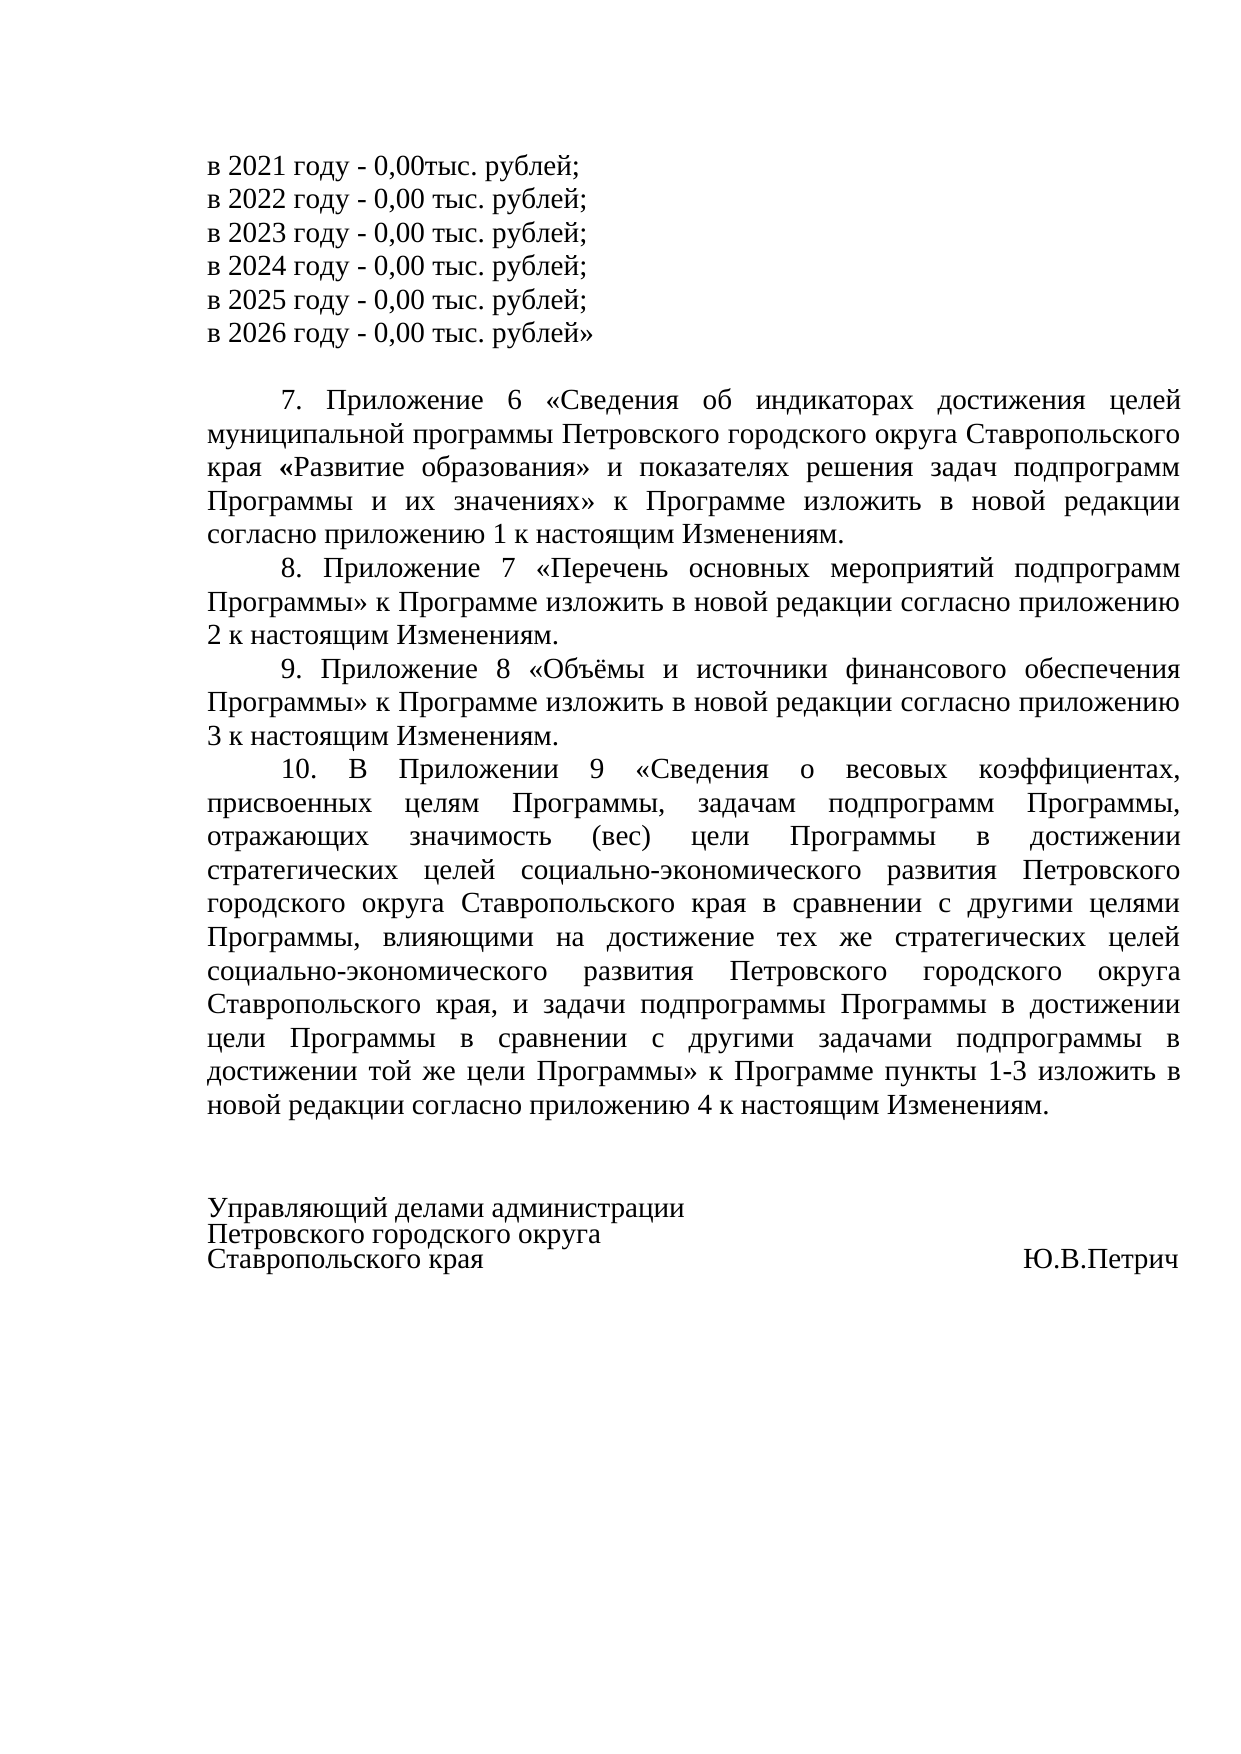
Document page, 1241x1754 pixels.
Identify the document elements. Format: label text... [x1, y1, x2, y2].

text Управляющий делами администрации [207, 1197, 1181, 1222]
text 9. Приложение 8 «Объёмы и источники финансового обеспечения Программы» к Программе изложить в новой редакции согласно приложению 3 к настоящим Изменениям. [207, 651, 1181, 751]
text 7. Приложение 6 «Сведения об индикаторах достижения целей муниципальной программы Петровского городского округа Ставропольского края «Развитие образования» и показателях решения задач подпрограмм Программы и их значениях» к Программе изложить в новой редакции согласно приложению 1 к настоящим Изменениям. [207, 382, 1181, 550]
text 10. В Приложении 9 «Сведения о весовых коэффициентах, присвоенных целям Программы, задачам подпрограмм Программы, отражающих значимость (вес) цели Программы в достижении стратегических целей социально-экономического развития Петровского городского округа Ставропольского края в сравнении с другими целями Программы, влияющими на достижение тех же стратегических целей социально-экономического развития Петровского городского округа Ставропольского края, и задачи подпрограммы Программы в достижении цели Программы в сравнении с другими задачами подпрограммы в достижении той же цели Программы» к Программе пункты 1-3 изложить в новой редакции согласно приложению 4 к настоящим Изменениям. [207, 751, 1181, 1120]
text 8. Приложение 7 «Перечень основных мероприятий подпрограмм Программы» к Программе изложить в новой редакции согласно приложению 2 к настоящим Изменениям. [207, 550, 1181, 651]
text Ставропольского края Ю.В.Петрич [207, 1248, 1181, 1273]
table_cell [196, 148, 1181, 382]
text Петровского городского округа [207, 1223, 1181, 1248]
